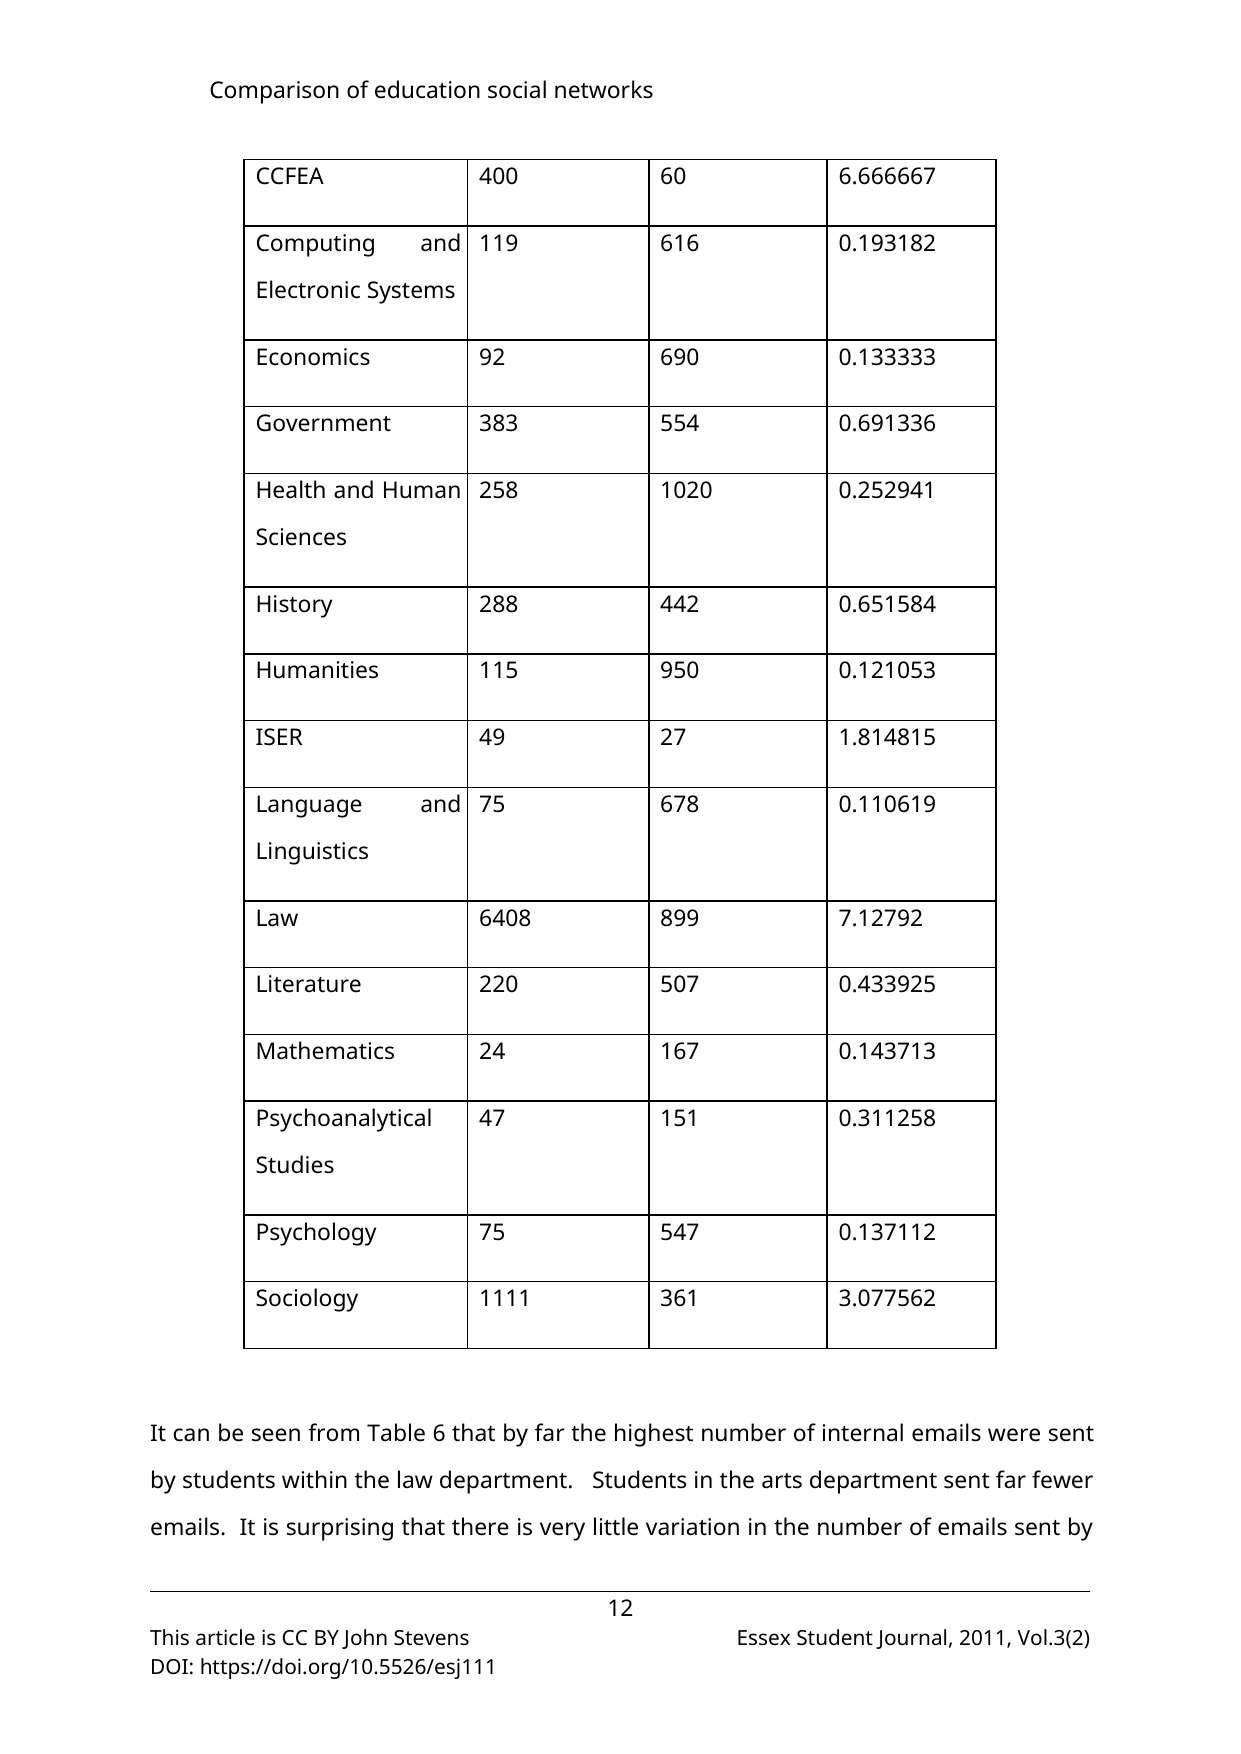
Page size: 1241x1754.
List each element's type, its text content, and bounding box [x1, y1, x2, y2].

table_cell 167 [650, 1035, 826, 1100]
table_cell 0.691336 [828, 407, 995, 472]
table_cell 0.143713 [828, 1035, 995, 1100]
table_cell 547 [650, 1216, 826, 1281]
table_cell 361 [650, 1282, 826, 1348]
table_cell 0.311258 [828, 1102, 995, 1214]
table_cell 616 [650, 227, 826, 339]
table_cell 950 [650, 655, 826, 720]
table_cell Humanities [245, 655, 467, 720]
table_cell 0.252941 [828, 474, 995, 586]
table_cell 27 [650, 721, 826, 786]
table_cell Government [245, 407, 467, 472]
table_cell 678 [650, 788, 826, 900]
table_cell 7.12792 [828, 902, 995, 967]
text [150, 1417, 1095, 1542]
table_cell History [245, 588, 467, 653]
table_cell 49 [468, 721, 648, 786]
table_cell 220 [468, 968, 648, 1034]
table_cell 6.666667 [828, 160, 995, 225]
table_cell CCFEA [245, 160, 467, 225]
table_cell 1.814815 [828, 721, 995, 786]
table_cell 75 [468, 1216, 648, 1281]
table_cell 47 [468, 1102, 648, 1214]
table_cell 151 [650, 1102, 826, 1214]
table_cell 115 [468, 655, 648, 720]
table_cell 0.133333 [828, 341, 995, 406]
table_cell 0.110619 [828, 788, 995, 900]
table_cell 288 [468, 588, 648, 653]
table_cell Literature [245, 968, 467, 1034]
table_cell 690 [650, 341, 826, 406]
table_cell 1111 [468, 1282, 648, 1348]
table_cell 24 [468, 1035, 648, 1100]
table_cell Health and Human Sciences [245, 474, 467, 586]
table_cell ISER [245, 721, 467, 786]
table_cell 1020 [650, 474, 826, 586]
table_cell Mathematics [245, 1035, 467, 1100]
table_cell 442 [650, 588, 826, 653]
table_cell 92 [468, 341, 648, 406]
table_cell 0.433925 [828, 968, 995, 1034]
table_cell 6408 [468, 902, 648, 967]
table_cell 899 [650, 902, 826, 967]
table_cell 75 [468, 788, 648, 900]
table_cell 383 [468, 407, 648, 472]
table_cell Language and Linguistics [245, 788, 467, 900]
table_cell Computing and Electronic Systems [245, 227, 467, 339]
table_cell 119 [468, 227, 648, 339]
table_cell Sociology [245, 1282, 467, 1348]
table_cell Law [245, 902, 467, 967]
table_cell 400 [468, 160, 648, 225]
table_cell 507 [650, 968, 826, 1034]
table_cell 258 [468, 474, 648, 586]
table_cell 0.193182 [828, 227, 995, 339]
table_cell 0.121053 [828, 655, 995, 720]
table_cell Economics [245, 341, 467, 406]
table_cell 60 [650, 160, 826, 225]
table_cell 0.651584 [828, 588, 995, 653]
table_cell 554 [650, 407, 826, 472]
table_cell 0.137112 [828, 1216, 995, 1281]
table_cell Psychoanalytical Studies [245, 1102, 467, 1214]
table_cell Psychology [245, 1216, 467, 1281]
table_cell 3.077562 [828, 1282, 995, 1348]
